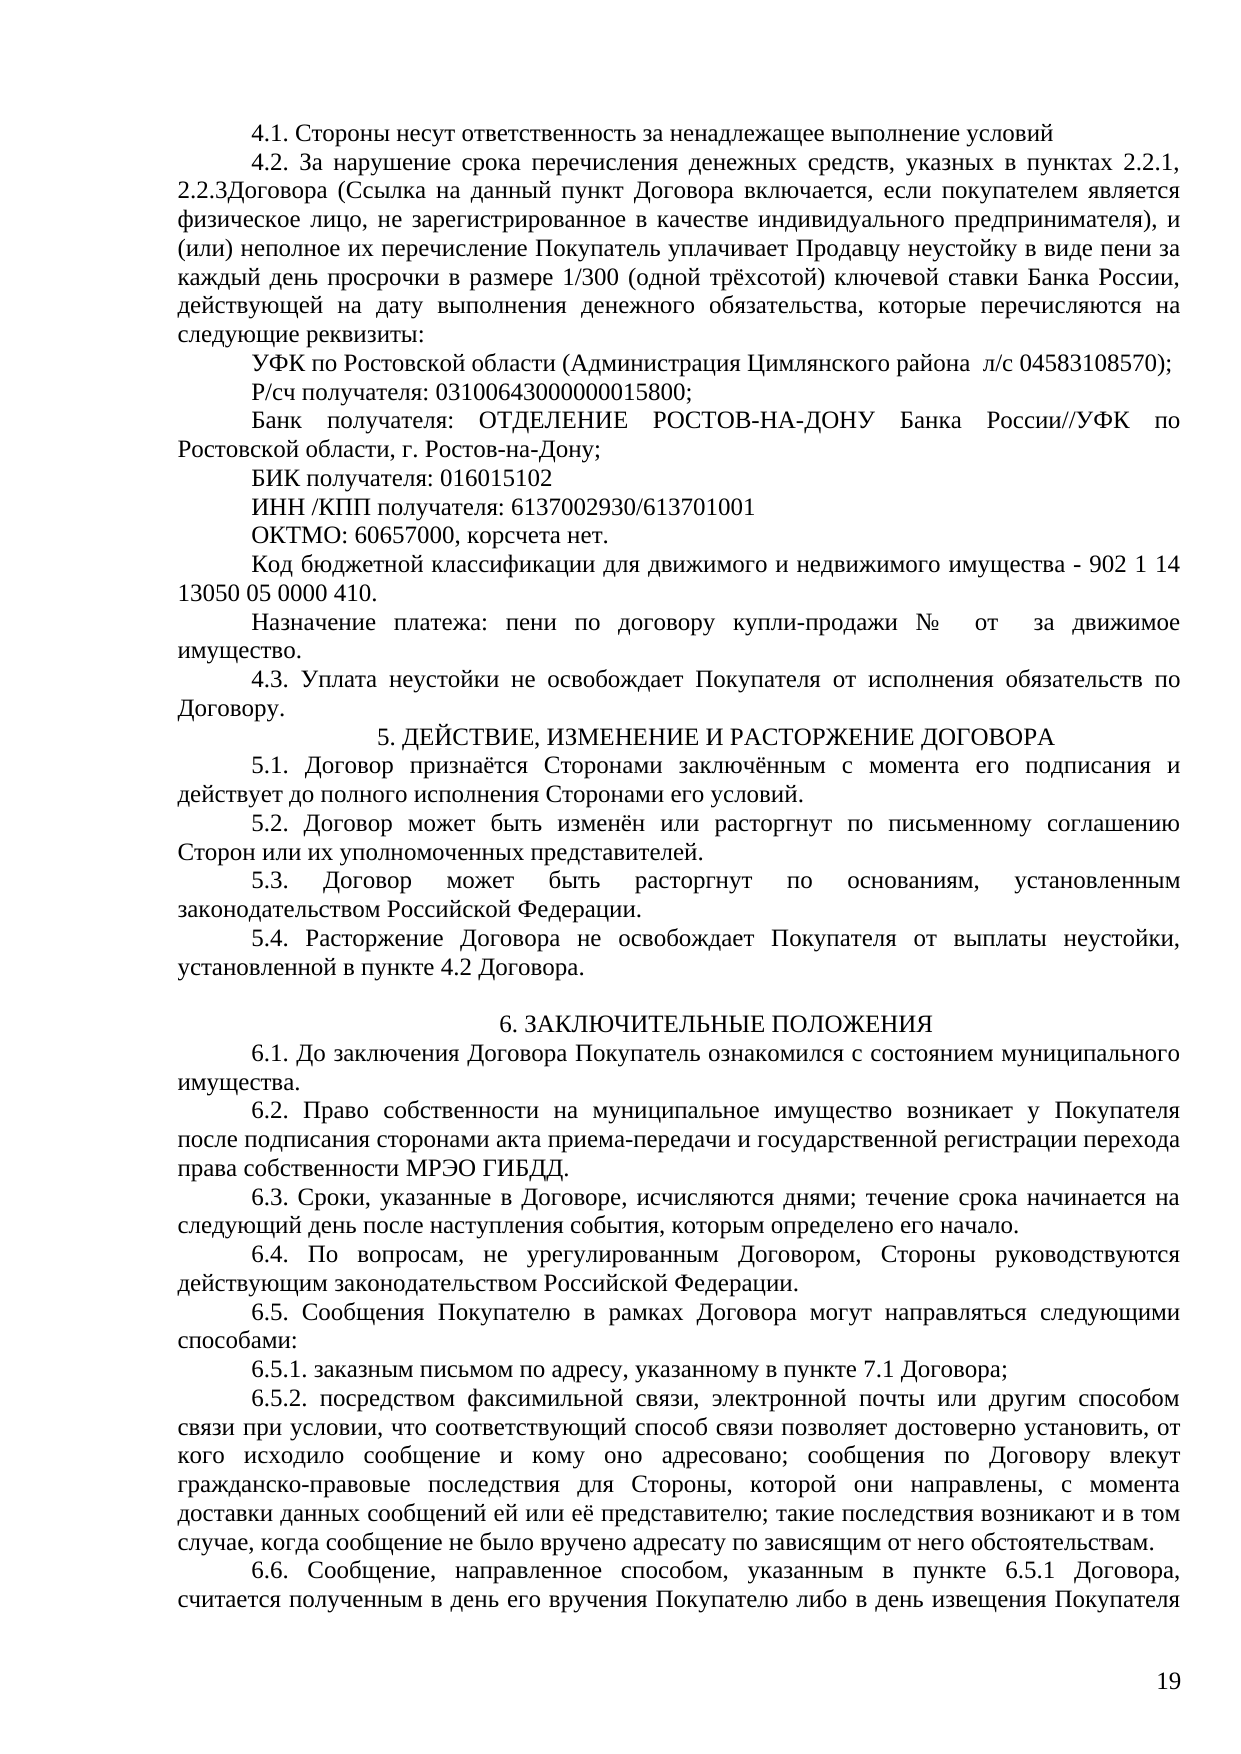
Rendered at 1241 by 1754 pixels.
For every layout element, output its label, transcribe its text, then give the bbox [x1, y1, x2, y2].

text 6. ЗАКЛЮЧИТЕЛЬНЫЕ ПОЛОЖЕНИЯ [177, 1009, 1181, 1038]
text 5.3. Договор может быть расторгнут по основаниям, установленным законодательством Российской Федерации. [177, 866, 1181, 923]
text 6.3. Сроки, указанные в Договоре, исчисляются днями; течение срока начинается на следующий день после наступления события, которым определено его начало. [177, 1182, 1181, 1239]
text Код бюджетной классификации для движимого и недвижимого имущества - 902 1 14 13050 05 0000 410. [177, 549, 1181, 607]
text 6.2. Право собственности на муниципальное имущество возникает у Покупателя после подписания сторонами акта приема-передачи и государственной регистрации перехода права собственности МРЭО ГИБДД. [177, 1096, 1181, 1182]
text 5.1. Договор признаётся Сторонами заключённым с момента его подписания и действует до полного исполнения Сторонами его условий. [177, 751, 1181, 808]
text 5.2. Договор может быть изменён или расторгнут по письменному соглашению Сторон или их уполномоченных представителей. [177, 808, 1181, 866]
text 4.3. Уплата неустойки не освобождает Покупателя от исполнения обязательств по Договору. [177, 664, 1181, 722]
text 6.4. По вопросам, не урегулированным Договором, Стороны руководствуются действующим законодательством Российской Федерации. [177, 1239, 1181, 1297]
text Назначение платежа: пени по договору купли-продажи № от за движимое имущество. [177, 607, 1181, 664]
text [177, 1556, 1181, 1613]
text Банк получателя: ОТДЕЛЕНИЕ РОСТОВ-НА-ДОНУ Банка России//УФК по Ростовской области, г. Ростов-на-Дону; [177, 406, 1181, 463]
text 5. ДЕЙСТВИЕ, ИЗМЕНЕНИЕ И РАСТОРЖЕНИЕ ДОГОВОРА [177, 722, 1181, 751]
text 6.5. Сообщения Покупателю в рамках Договора могут направляться следующими способами: [177, 1297, 1181, 1354]
text 6.1. До заключения Договора Покупатель ознакомился с состоянием муниципального имущества. [177, 1038, 1181, 1096]
text 5.4. Расторжение Договора не освобождает Покупателя от выплаты неустойки, установленной в пункте 4.2 Договора. [177, 923, 1181, 981]
text ОКТМО: 60657000, корсчета нет. [177, 521, 1181, 549]
text 4.1. Стороны несут ответственность за ненадлежащее выполнение условий [177, 118, 1181, 147]
text 6.5.2. посредством факсимильной связи, электронной почты или другим способом связи при условии, что соответствующий способ связи позволяет достоверно установить, от кого исходило сообщение и кому оно адресовано; сообщения по Договору влекут гражданско-правовые последствия для Стороны, которой они направлены, с момента доставки данных сообщений ей или её представителю; такие последствия возникают и в том случае, когда сообщение не было вручено адресату по зависящим от него обстоятельствам. [177, 1383, 1181, 1556]
text ИНН /КПП получателя: 6137002930/613701001 [177, 492, 1181, 521]
text 4.2. За нарушение срока перечисления денежных средств, указных в пунктах 2.2.1, 2.2.3Договора (Ссылка на данный пункт Договора включается, если покупателем является физическое лицо, не зарегистрированное в качестве индивидуального предпринимателя), и (или) неполное их перечисление Покупатель уплачивает Продавцу неустойку в виде пени за каждый день просрочки в размере 1/300 (одной трёхсотой) ключевой ставки Банка России, действующей на дату выполнения денежного обязательства, которые перечисляются на следующие реквизиты: [177, 147, 1181, 348]
text Р/сч получателя: 03100643000000015800; [177, 377, 1181, 406]
text 6.5.1. заказным письмом по адресу, указанному в пункте 7.1 Договора; [177, 1354, 1181, 1383]
text УФК по Ростовской области (Администрация Цимлянского района л/с 04583108570); [177, 348, 1181, 377]
text БИК получателя: 016015102 [177, 463, 1181, 492]
